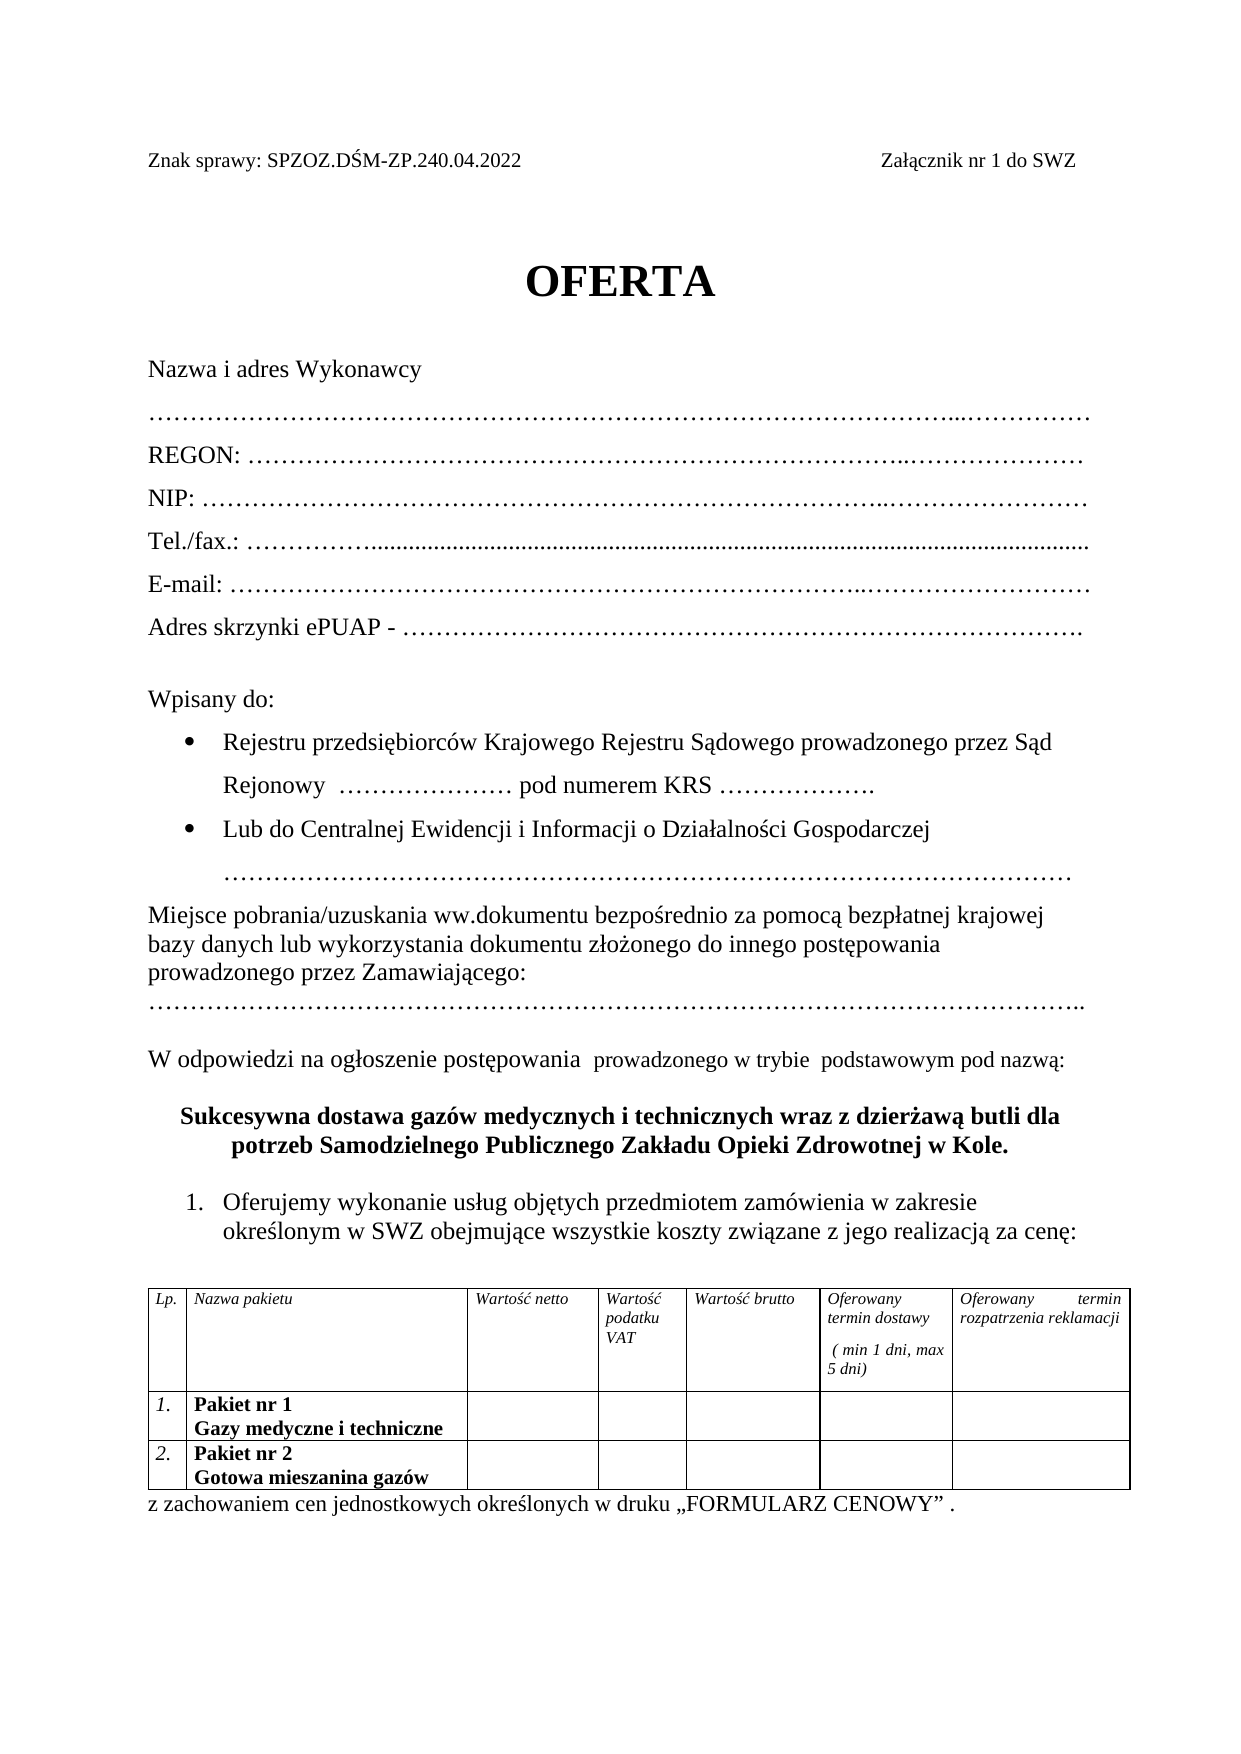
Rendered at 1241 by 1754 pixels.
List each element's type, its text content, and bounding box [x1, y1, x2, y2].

list Oferujemy wykonanie usług objętych przedmiotem zamówienia w zakresie określonym w SWZ obejmujące wszystkie koszty związane z jego realizacją za cenę: [185, 1187, 1093, 1245]
table_cell [599, 1392, 686, 1440]
table_cell Pakiet nr 2 Gotowa mieszanina gazów [187, 1441, 467, 1489]
table_header Wartość brutto [687, 1289, 819, 1391]
table_cell 1. [149, 1392, 186, 1440]
table_cell [821, 1392, 952, 1440]
table_header Nazwa pakietu [187, 1289, 467, 1391]
table_cell [599, 1441, 686, 1489]
list Rejestru przedsiębiorców Krajowego Rejestru Sądowego prowadzonego przez Sąd Rejonowy ………………… pod numerem KRS ………………. [185, 727, 1093, 799]
text Nazwa i adres Wykonawcy ……………………………………………………………………………………...…………… [148, 354, 1093, 426]
text W odpowiedzi na ogłoszenie postępowania prowadzonego w trybie podstawowym pod nazwą: [148, 1044, 1093, 1072]
table_cell [687, 1441, 819, 1489]
table_cell 2. [149, 1441, 186, 1489]
subtitle OFERTA [148, 253, 1093, 306]
text Wpisany do: [148, 684, 1093, 713]
table_cell [953, 1441, 1129, 1489]
text NIP: ………………………………………………………………………..…………………… [148, 483, 1093, 512]
table_cell [468, 1441, 598, 1489]
text REGON: ……………………………………………………………………..………………… [148, 440, 1093, 469]
text z zachowaniem cen jednostkowych określonych w druku „FORMULARZ CENOWY” . [148, 1490, 1093, 1517]
text Adres skrzynki ePUAP - ………………………………………………………………………. [148, 612, 1093, 641]
list Lub do Centralnej Ewidencji i Informacji o Działalności Gospodarczej ………………………………………………………………………………………… [185, 814, 1093, 886]
table_header Oferowany termin dostawy ( min 1 dni, max 5 dni) [821, 1289, 952, 1391]
table_header Wartość podatku VAT [599, 1289, 686, 1391]
table_header Lp. [149, 1289, 186, 1391]
table_cell [687, 1392, 819, 1440]
table_header Oferowany termin rozpatrzenia reklamacji [953, 1289, 1129, 1391]
table_cell [953, 1392, 1129, 1440]
table_cell Pakiet nr 1 Gazy medyczne i techniczne [187, 1392, 467, 1440]
text Tel./fax.: ……………................................................................................................................... [148, 526, 1093, 555]
text Sukcesywna dostawa gazów medycznych i technicznych wraz z dzierżawą butli dla potrzeb Samodzielnego Publicznego Zakładu Opieki Zdrowotnej w Kole. [148, 1101, 1093, 1159]
table_cell [468, 1392, 598, 1440]
table_header Wartość netto [468, 1289, 598, 1391]
text Miejsce pobrania/uzuskania ww.dokumentu bezpośrednio za pomocą bezpłatnej krajowej bazy danych lub wykorzystania dokumentu złożonego do innego postępowania prowadzonego przez Zamawiającego: ………………………………………………………………………………………………….. [148, 900, 1093, 1015]
table_cell [821, 1441, 952, 1489]
text E-mail: …………………………………………………………………..……………………… [148, 569, 1093, 598]
text Znak sprawy: SPZOZ.DŚM-ZP.240.04.2022 Załącznik nr 1 do SWZ [148, 148, 1093, 172]
